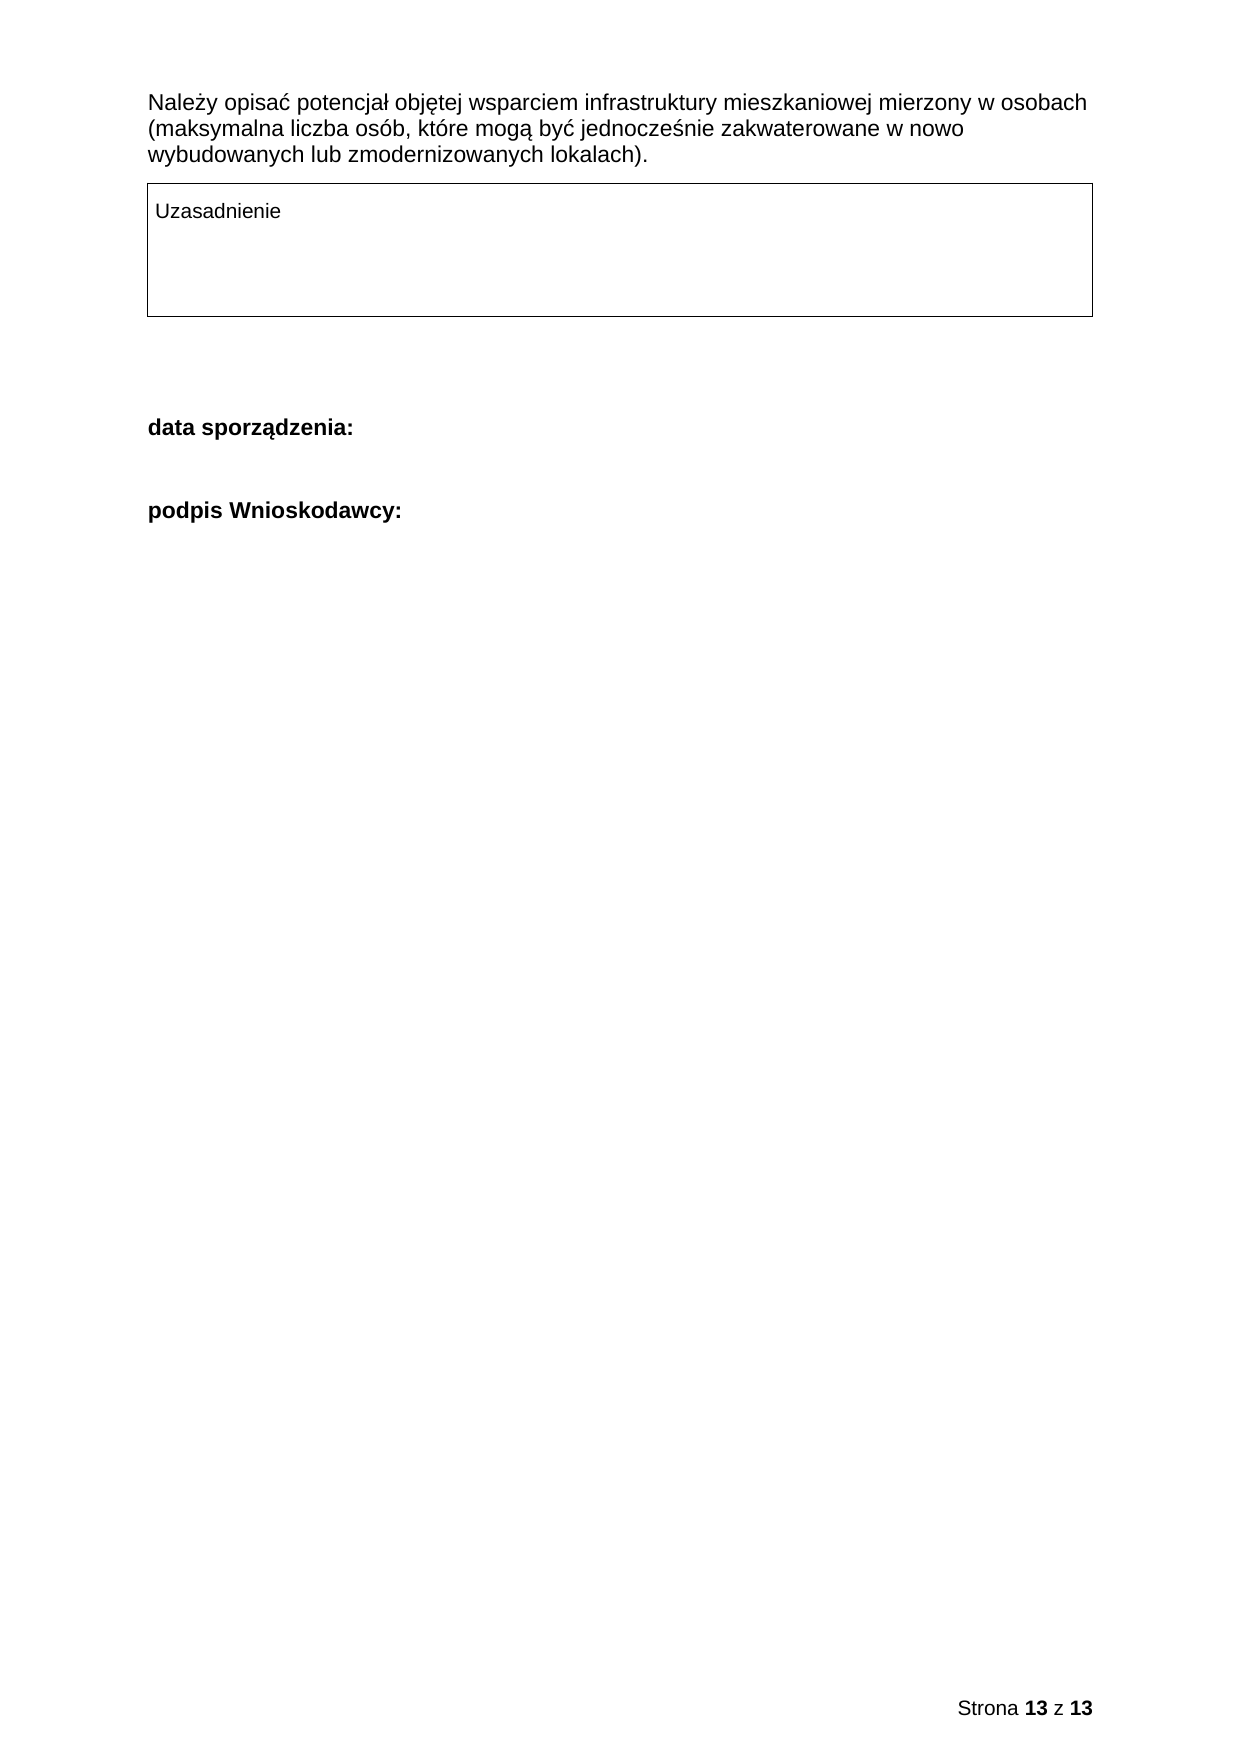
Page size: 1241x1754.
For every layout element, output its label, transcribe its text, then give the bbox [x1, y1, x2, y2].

table_header Uzasadnienie [148, 184, 1092, 316]
text data sporządzenia: [148, 414, 1093, 441]
text podpis Wnioskodawcy: [148, 497, 1093, 523]
text Należy opisać potencjał objętej wsparciem infrastruktury mieszkaniowej mierzony w osobach (maksymalna liczba osób, które mogą być jednocześnie zakwaterowane w nowo wybudowanych lub zmodernizowanych lokalach). [148, 89, 1093, 168]
